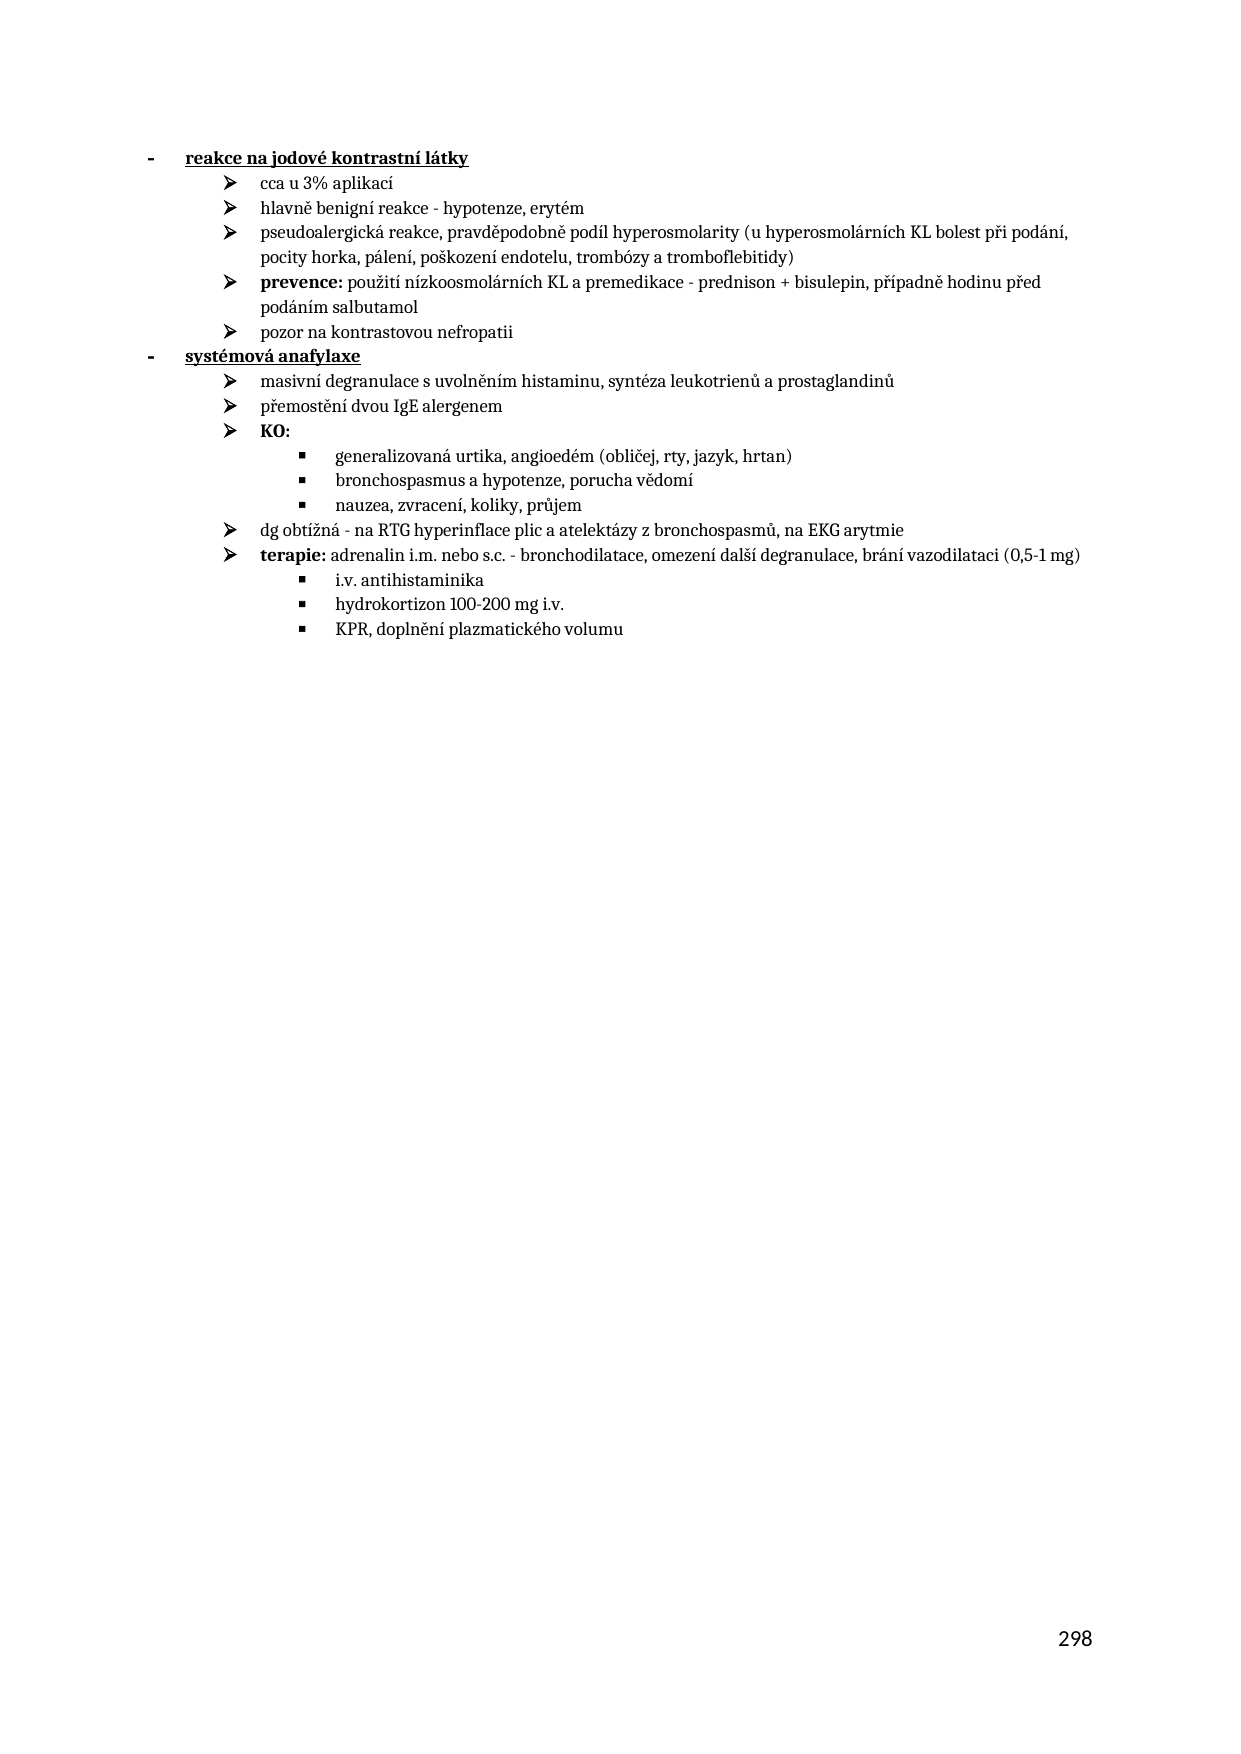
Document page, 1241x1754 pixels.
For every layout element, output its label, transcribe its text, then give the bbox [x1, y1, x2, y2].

list bronchospasmus a hypotenze, porucha vědomí [298, 470, 1093, 491]
list prevence: použití nízkoosmolárních KL a premedikace - prednison + bisulepin, případně hodinu před podáním salbutamol [223, 272, 1093, 318]
list KPR, doplnění plazmatického volumu [298, 619, 1093, 640]
list pseudoalergická reakce, pravděpodobně podíl hyperosmolarity (u hyperosmolárních KL bolest při podání, pocity horka, pálení, poškození endotelu, trombózy a tromboflebitidy) [223, 222, 1093, 268]
list pozor na kontrastovou nefropatii [223, 321, 1093, 343]
list cca u 3% aplikací [223, 172, 1093, 194]
list přemostění dvou IgE alergenem [223, 396, 1093, 417]
list hydrokortizon 100-200 mg i.v. [298, 594, 1093, 615]
list masivní degranulace s uvolněním histaminu, syntéza leukotrienů a prostaglandinů [223, 371, 1093, 392]
list reakce na jodové kontrastní látky [148, 148, 1093, 169]
list terapie: adrenalin i.m. nebo s.c. - bronchodilatace, omezení další degranulace, brání vazodilataci (0,5-1 mg) [223, 544, 1093, 566]
list systémová anafylaxe [148, 346, 1093, 367]
list nauzea, zvracení, koliky, průjem [298, 495, 1093, 516]
list hlavně benigní reakce - hypotenze, erytém [223, 197, 1093, 219]
list i.v. antihistaminika [298, 569, 1093, 591]
list dg obtížná - na RTG hyperinflace plic a atelektázy z bronchospasmů, na EKG arytmie [223, 519, 1093, 541]
list KO: [223, 420, 1093, 442]
list generalizovaná urtika, angioedém (obličej, rty, jazyk, hrtan) [298, 445, 1093, 467]
